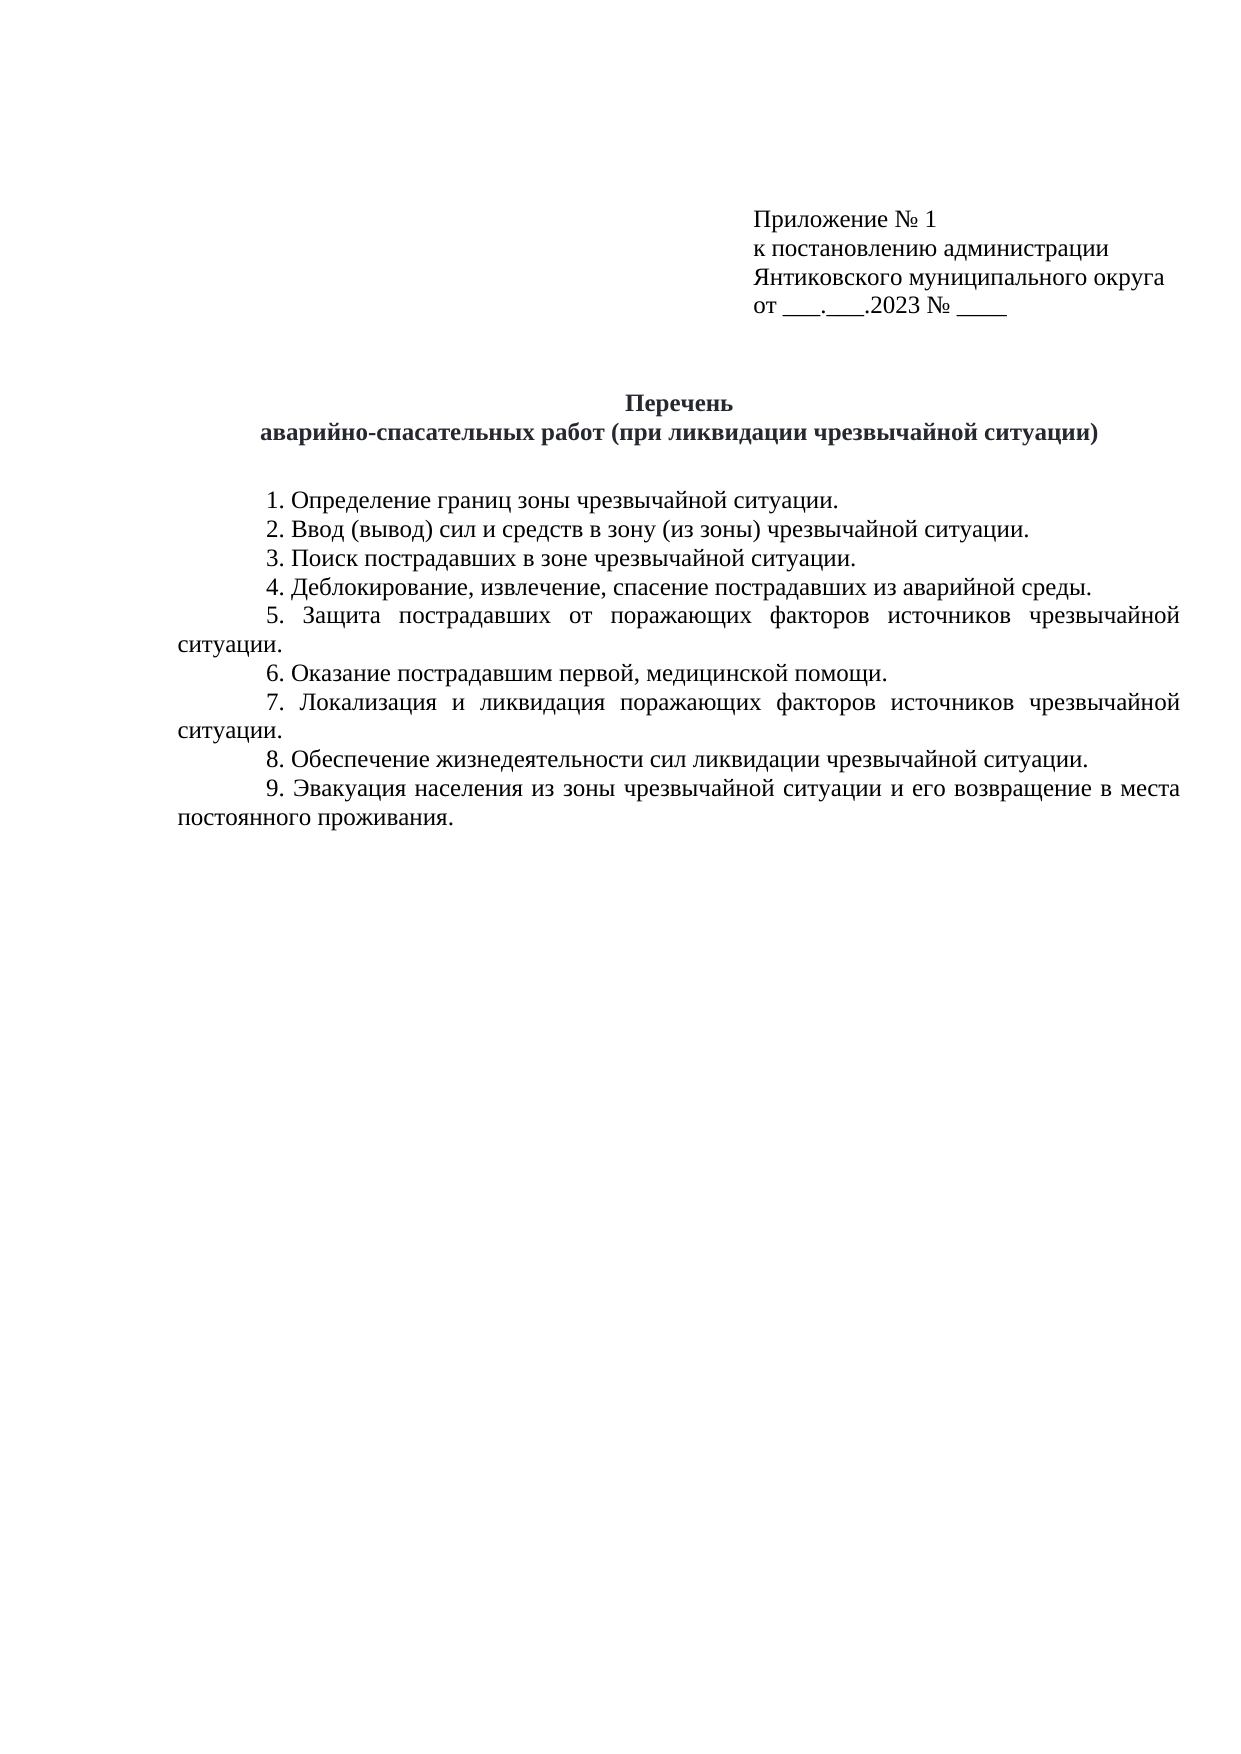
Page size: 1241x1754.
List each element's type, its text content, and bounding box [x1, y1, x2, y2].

text 5. Защита пострадавших от поражающих факторов источников чрезвычайной ситуации. [177, 601, 1181, 658]
text Приложение № 1 [753, 204, 1181, 233]
text 2. Ввод (вывод) сил и средств в зону (из зоны) чрезвычайной ситуации. [177, 514, 1181, 543]
text от ___.___.2023 № ____ [753, 291, 1181, 319]
text Перечень аварийно-спасательных работ (при ликвидации чрезвычайной ситуации) [177, 388, 1181, 446]
text 3. Поиск пострадавших в зоне чрезвычайной ситуации. [177, 543, 1181, 572]
text 8. Обеспечение жизнедеятельности сил ликвидации чрезвычайной ситуации. [177, 744, 1181, 773]
text 6. Оказание пострадавшим первой, медицинской помощи. [177, 658, 1181, 687]
text 7. Локализация и ликвидация поражающих факторов источников чрезвычайной ситуации. [177, 687, 1181, 744]
text Янтиковского муниципального округа [753, 262, 1181, 291]
text к постановлению администрации [753, 233, 1181, 262]
text 1. Определение границ зоны чрезвычайной ситуации. [177, 486, 1181, 514]
text 4. Деблокирование, извлечение, спасение пострадавших из аварийной среды. [177, 572, 1181, 601]
text 9. Эвакуация населения из зоны чрезвычайной ситуации и его возвращение в места постоянного проживания. [177, 773, 1181, 831]
